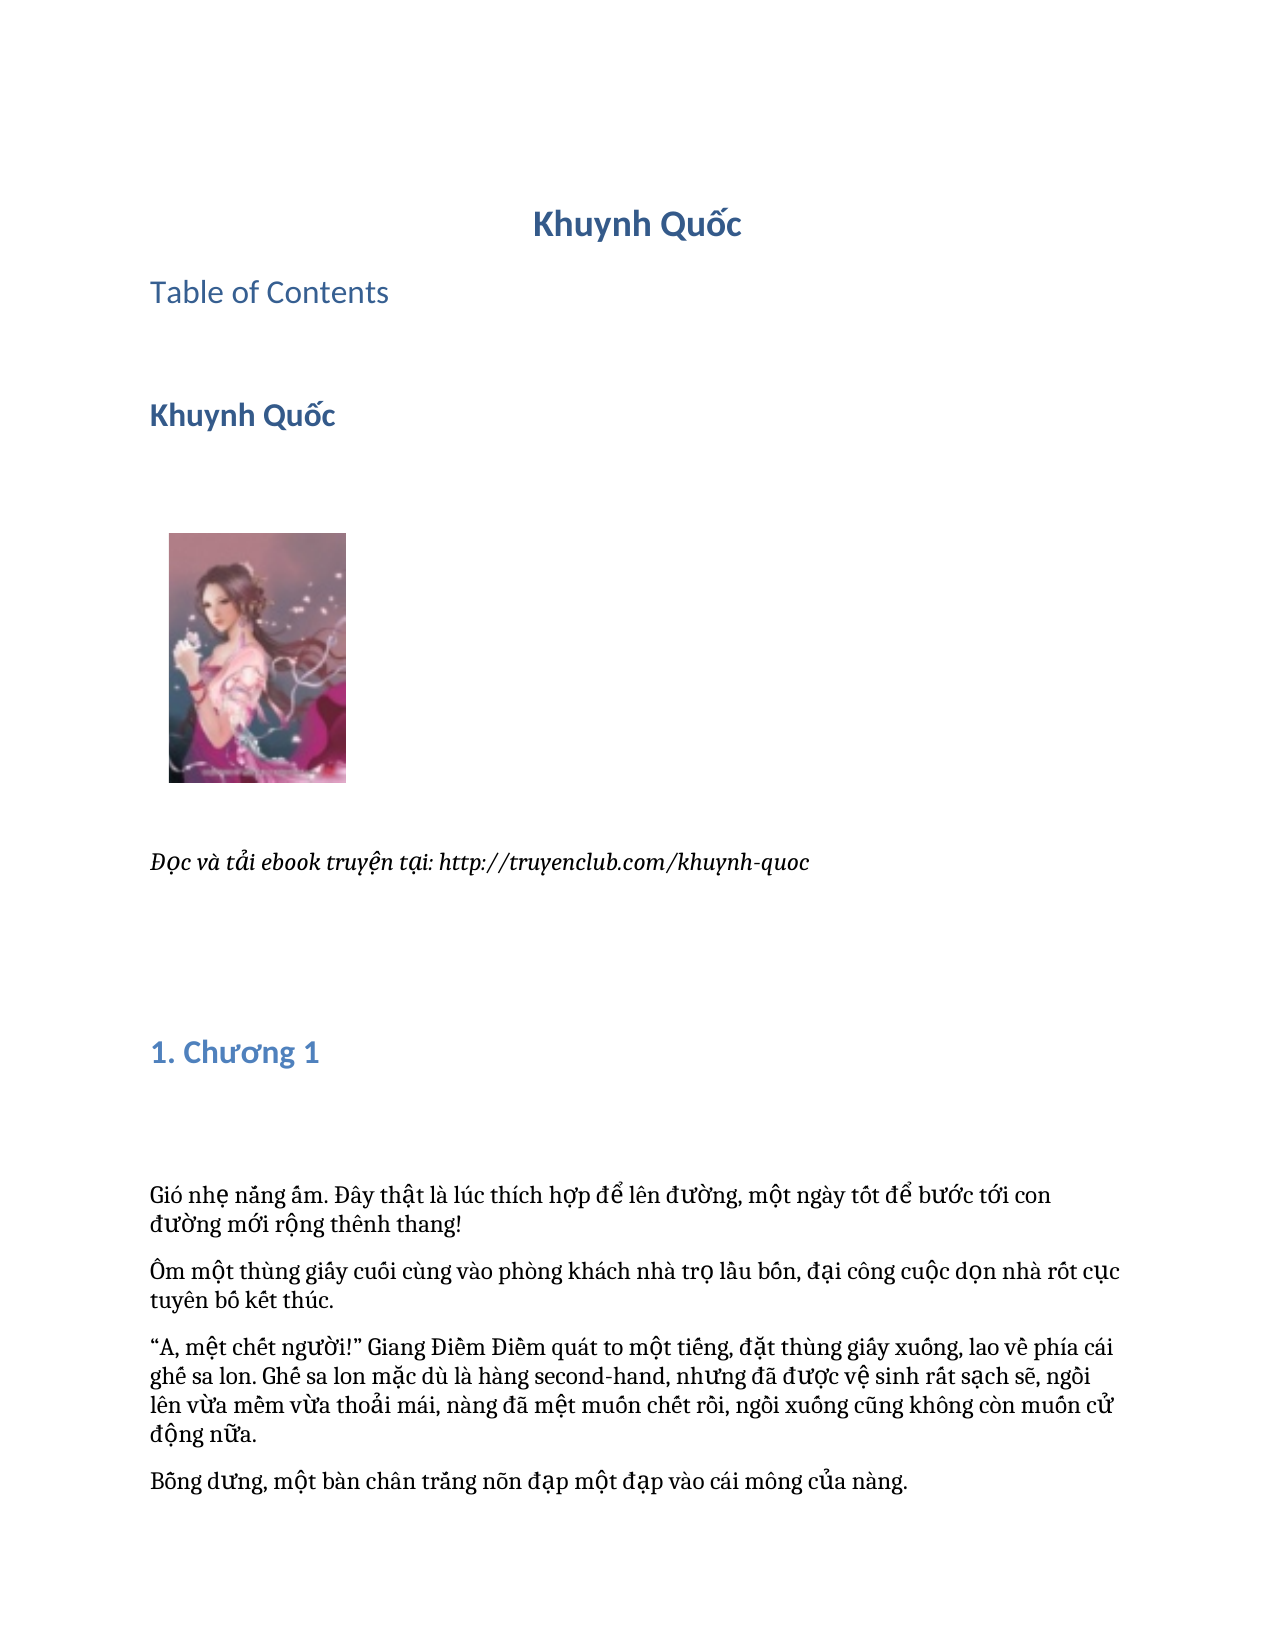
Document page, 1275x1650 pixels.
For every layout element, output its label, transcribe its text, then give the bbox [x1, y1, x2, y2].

text Gió nhẹ nắng ấm. Đây thật là lúc thích hợp để lên đường, một ngày tốt để bước tới con đường mới rộng thênh thang! [150, 1181, 1125, 1238]
picture [168, 533, 346, 783]
table_header [139, 529, 1275, 787]
text “A, mệt chết người!” Giang Điềm Điềm quát to một tiếng, đặt thùng giấy xuống, lao về phía cái ghế sa lon. Ghế sa lon mặc dù là hàng second-hand, nhưng đã được vệ sinh rất sạch sẽ, ngồi lên vừa mềm vừa thoải mái, nàng đã mệt muốn chết rồi, ngồi xuống cũng không còn muốn cử động nữa. [150, 1333, 1125, 1448]
subtitle Khuynh Quốc [150, 393, 1125, 434]
text Đọc và tải ebook truyện tại: http://truyenclub.com/khuynh-quoc [150, 791, 1125, 906]
text Ôm một thùng giấy cuối cùng vào phòng khách nhà trọ lầu bốn, đại công cuộc dọn nhà rốt cục tuyên bố kết thúc. [150, 1257, 1125, 1314]
subtitle 1. Chương 1 [150, 1031, 1125, 1072]
title Khuynh Quốc [150, 200, 1125, 246]
text Bỗng dưng, một bàn chân trắng nõn đạp một đạp vào cái mông của nàng. [150, 1467, 1125, 1496]
